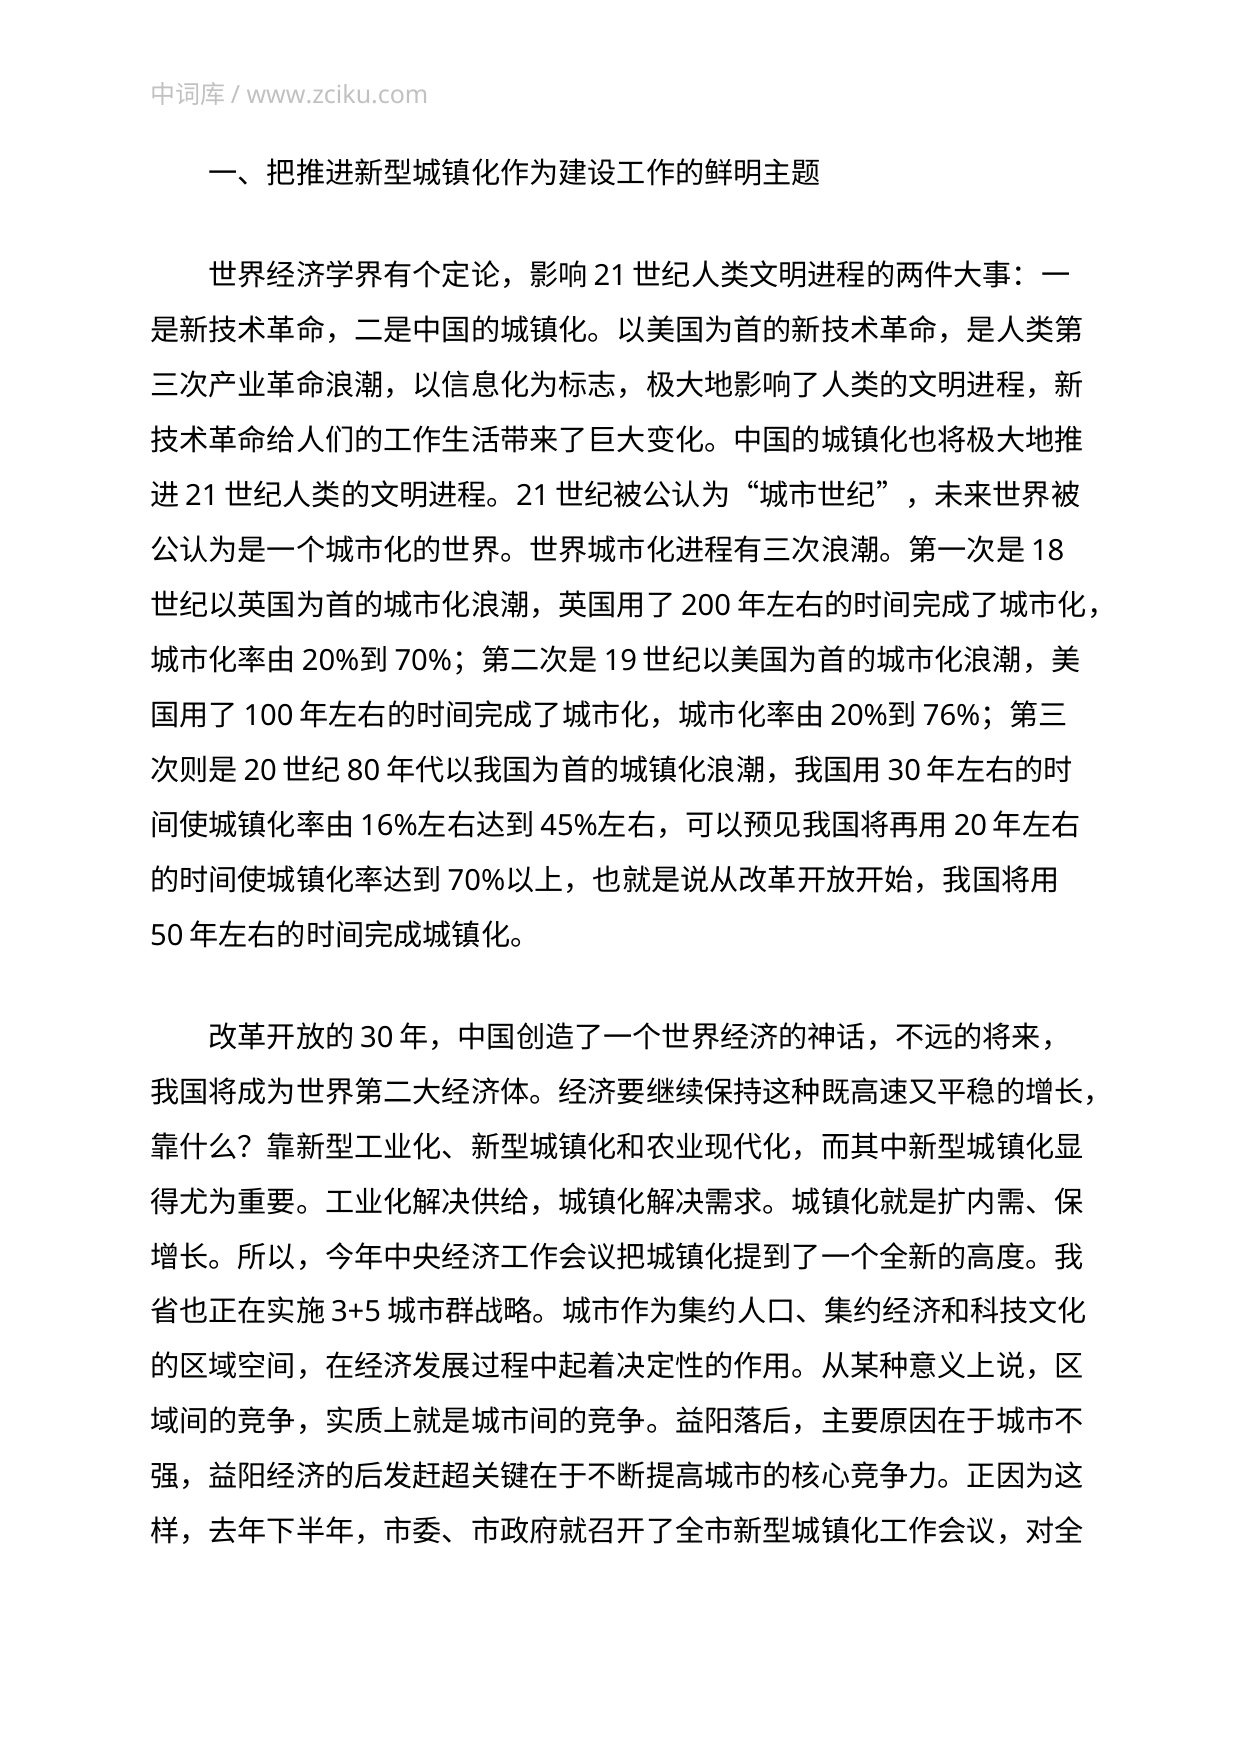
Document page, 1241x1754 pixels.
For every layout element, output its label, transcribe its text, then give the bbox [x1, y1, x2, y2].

text 世界经济学界有个定论，影响21世纪人类文明进程的两件大事：一是新技术革命，二是中国的城镇化。以美国为首的新技术革命，是人类第三次产业革命浪潮，以信息化为标志，极大地影响了人类的文明进程，新技术革命给人们的工作生活带来了巨大变化。中国的城镇化也将极大地推进21世纪人类的文明进程。21世纪被公认为“城市世纪”，未来世界被公认为是一个城市化的世界。世界城市化进程有三次浪潮。第一次是18世纪以英国为首的城市化浪潮，英国用了200年左右的时间完成了城市化，城市化率由20%到70%；第二次是19世纪以美国为首的城市化浪潮，美国用了100年左右的时间完成了城市化，城市化率由20%到76%；第三次则是20世纪80年代以我国为首的城镇化浪潮，我国用30年左右的时间使城镇化率由16%左右达到45%左右，可以预见我国将再用20年左右的时间使城镇化率达到70%以上，也就是说从改革开放开始，我国将用50年左右的时间完成城镇化。 [150, 252, 1090, 954]
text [150, 1013, 1090, 1550]
text 一、把推进新型城镇化作为建设工作的鲜明主题 [150, 150, 1090, 192]
